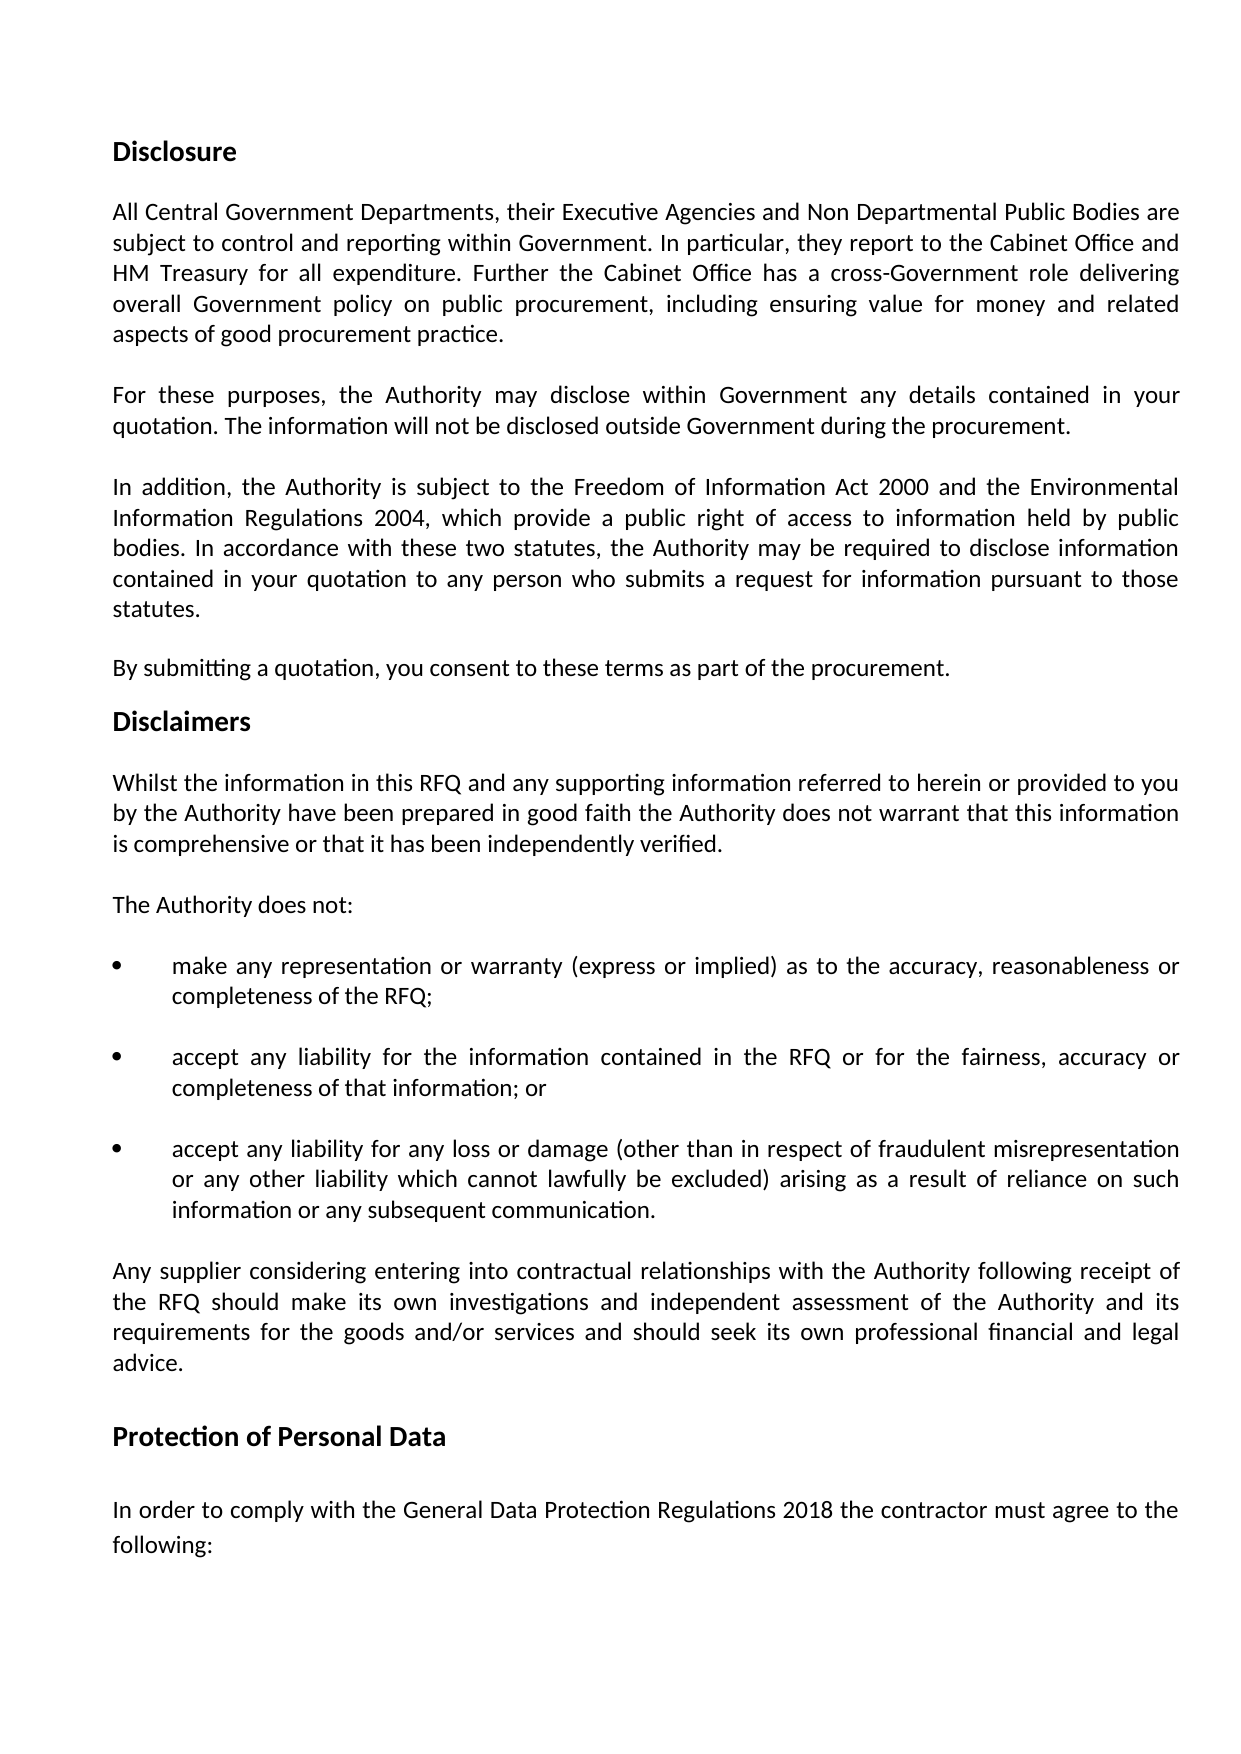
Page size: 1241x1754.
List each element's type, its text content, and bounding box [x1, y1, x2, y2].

text Whilst the information in this RFQ and any supporting information referred to herein or provided to you by the Authority have been prepared in good faith the Authority does not warrant that this information is comprehensive or that it has been independently verified. [112, 767, 1181, 858]
subtitle Disclaimers [112, 703, 1181, 739]
text The Authority does not: [112, 889, 1181, 919]
list make any representation or warranty (express or implied) as to the accuracy, reasonableness or completeness of the RFQ; [112, 950, 1181, 1011]
list accept any liability for the information contained in the RFQ or for the fairness, accuracy or completeness of that information; or [112, 1042, 1181, 1103]
text For these purposes, the Authority may disclose within Government any details contained in your quotation. The information will not be disclosed outside Government during the procurement. [112, 380, 1181, 441]
text By submitting a quotation, you consent to these terms as part of the procurement. [112, 652, 1181, 682]
text Protection of Personal Data [112, 1418, 1181, 1454]
text Any supplier considering entering into contractual relationships with the Authority following receipt of the RFQ should make its own investigations and independent assessment of the Authority and its requirements for the goods and/or services and should seek its own professional financial and legal advice. [112, 1255, 1181, 1377]
list accept any liability for any loss or damage (other than in respect of fraudulent misrepresentation or any other liability which cannot lawfully be excluded) arising as a result of reliance on such information or any subsequent communication. [112, 1133, 1181, 1225]
text All Central Government Departments, their Executive Agencies and Non Departmental Public Bodies are subject to control and reporting within Government. In particular, they report to the Cabinet Office and HM Treasury for all expenditure. Further the Cabinet Office has a cross-Government role delivering overall Government policy on public procurement, including ensuring value for money and related aspects of good procurement practice. [112, 197, 1181, 349]
text In addition, the Authority is subject to the Freedom of Information Act 2000 and the Environmental Information Regulations 2004, which provide a public right of access to information held by public bodies. In accordance with these two statutes, the Authority may be required to disclose information contained in your quotation to any person who submits a request for information pursuant to those statutes. [112, 471, 1181, 624]
text In order to comply with the General Data Protection Regulations 2018 the contractor must agree to the following: [112, 1494, 1181, 1560]
subtitle Disclosure [112, 133, 1181, 168]
